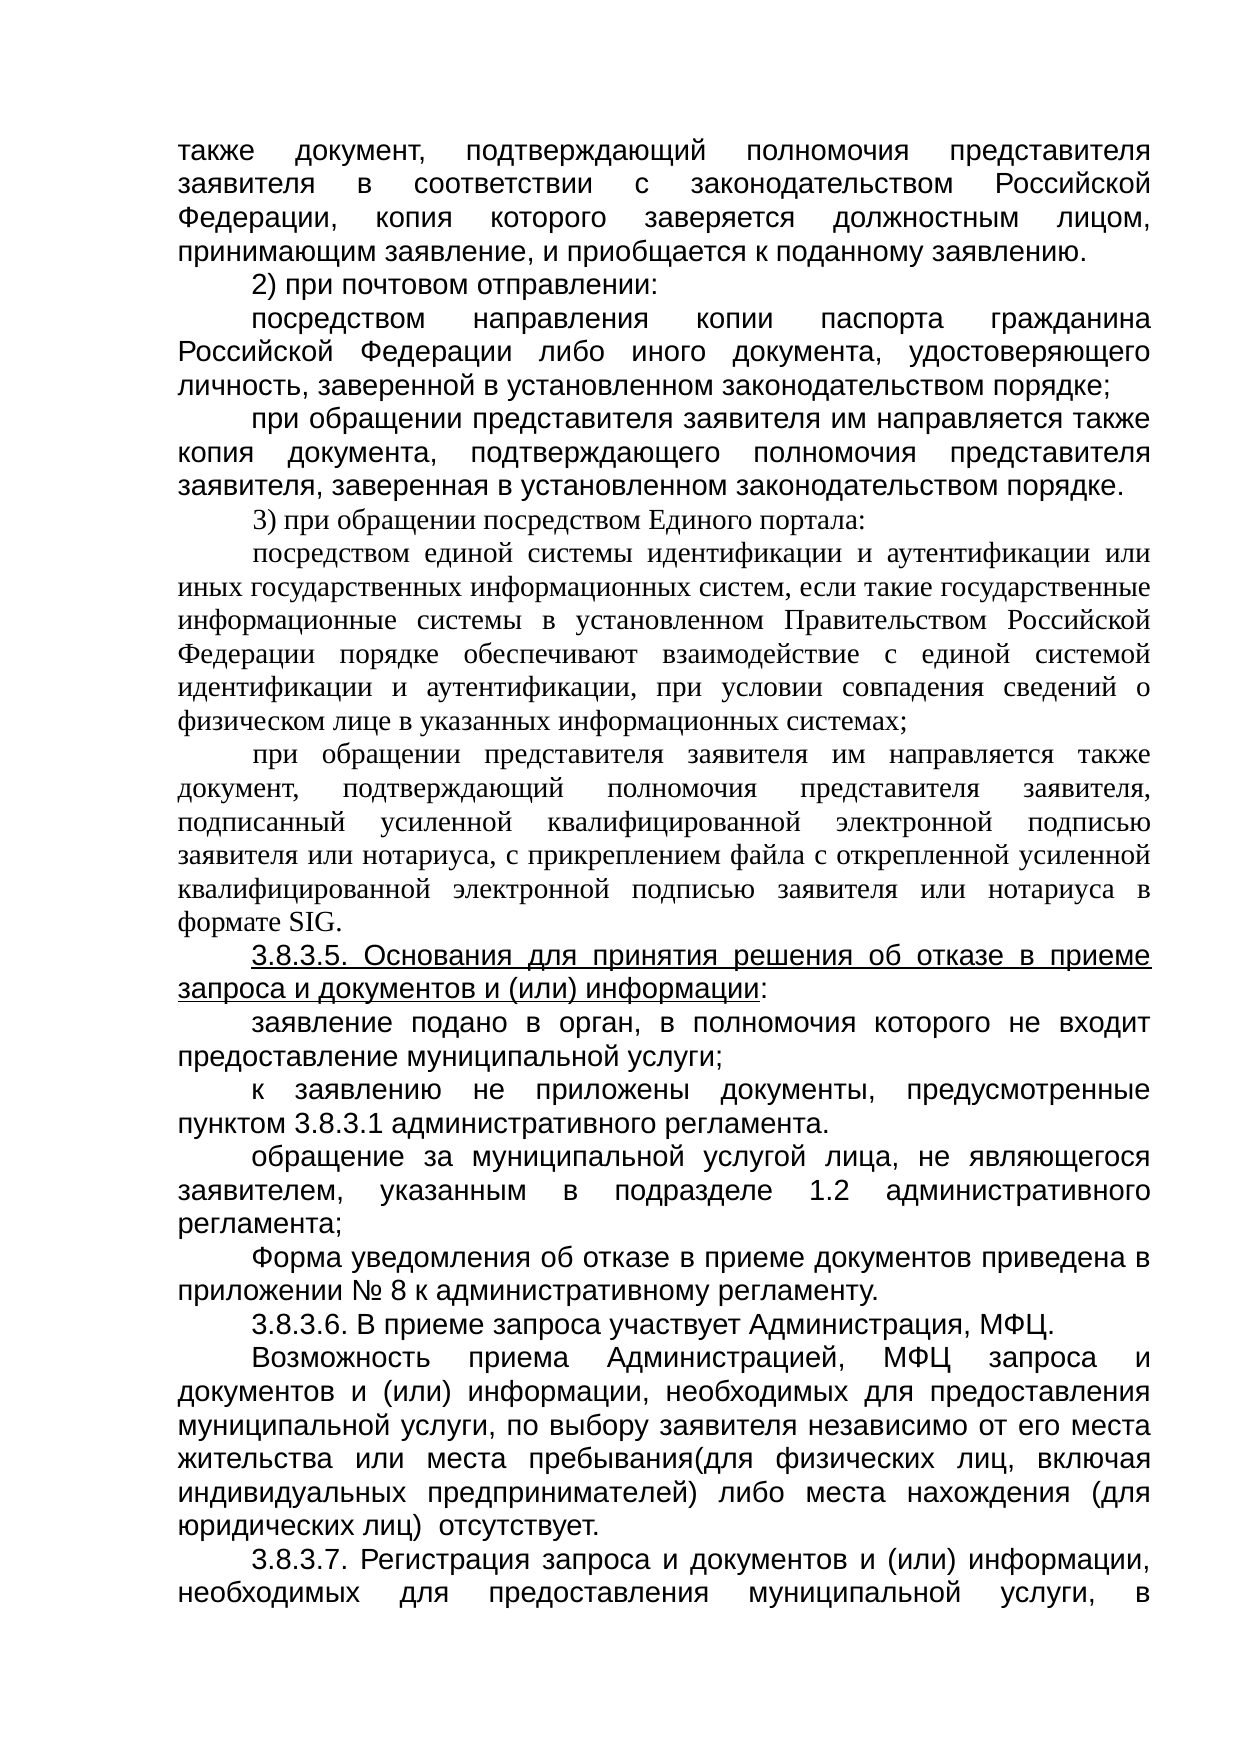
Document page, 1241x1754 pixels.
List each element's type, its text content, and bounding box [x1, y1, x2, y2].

text 3) при обращении посредством Единого портала: [177, 502, 1152, 535]
text Форма уведомления об отказе в приеме документов приведена в приложении № 8 к административному регламенту. [177, 1240, 1152, 1307]
text обращение за муниципальной услугой лица, не являющегося заявителем, указанным в подразделе 1.2 административного регламента; [177, 1139, 1152, 1240]
text при обращении представителя заявителя им направляется также копия документа, подтверждающего полномочия представителя заявителя, заверенная в установленном законодательством порядке. [177, 401, 1152, 502]
text заявление подано в орган, в полномочия которого не входит предоставление муниципальной услуги; [177, 1005, 1152, 1072]
text 3.8.3.5. Основания для принятия решения об отказе в приеме запроса и документов и (или) информации: [177, 938, 1152, 1005]
text посредством единой системы идентификации и аутентификации или иных государственных информационных систем, если такие государственные информационные системы в установленном Правительством Российской Федерации порядке обеспечивают взаимодействие с единой системой идентификации и аутентификации, при условии совпадения сведений о физическом лице в указанных информационных системах; [177, 535, 1152, 737]
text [177, 133, 1152, 267]
text к заявлению не приложены документы, предусмотренные пунктом 3.8.3.1 административного регламента. [177, 1072, 1152, 1139]
text посредством направления копии паспорта гражданина Российской Федерации либо иного документа, удостоверяющего личность, заверенной в установленном законодательством порядке; [177, 301, 1152, 401]
text при обращении представителя заявителя им направляется также документ, подтверждающий полномочия представителя заявителя, подписанный усиленной квалифицированной электронной подписью заявителя или нотариуса, с прикреплением файла с открепленной усиленной квалифицированной электронной подписью заявителя или нотариуса в формате SIG. [177, 737, 1152, 938]
text Возможность приема Администрацией, МФЦ запроса и документов и (или) информации, необходимых для предоставления муниципальной услуги, по выбору заявителя независимо от его места жительства или места пребывания(для физических лиц, включая индивидуальных предпринимателей) либо места нахождения (для юридических лиц) отсутствует. [177, 1340, 1152, 1542]
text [177, 1542, 1152, 1609]
text 2) при почтовом отправлении: [177, 267, 1152, 301]
text 3.8.3.6. В приеме запроса участвует Администрация, МФЦ. [177, 1307, 1152, 1340]
